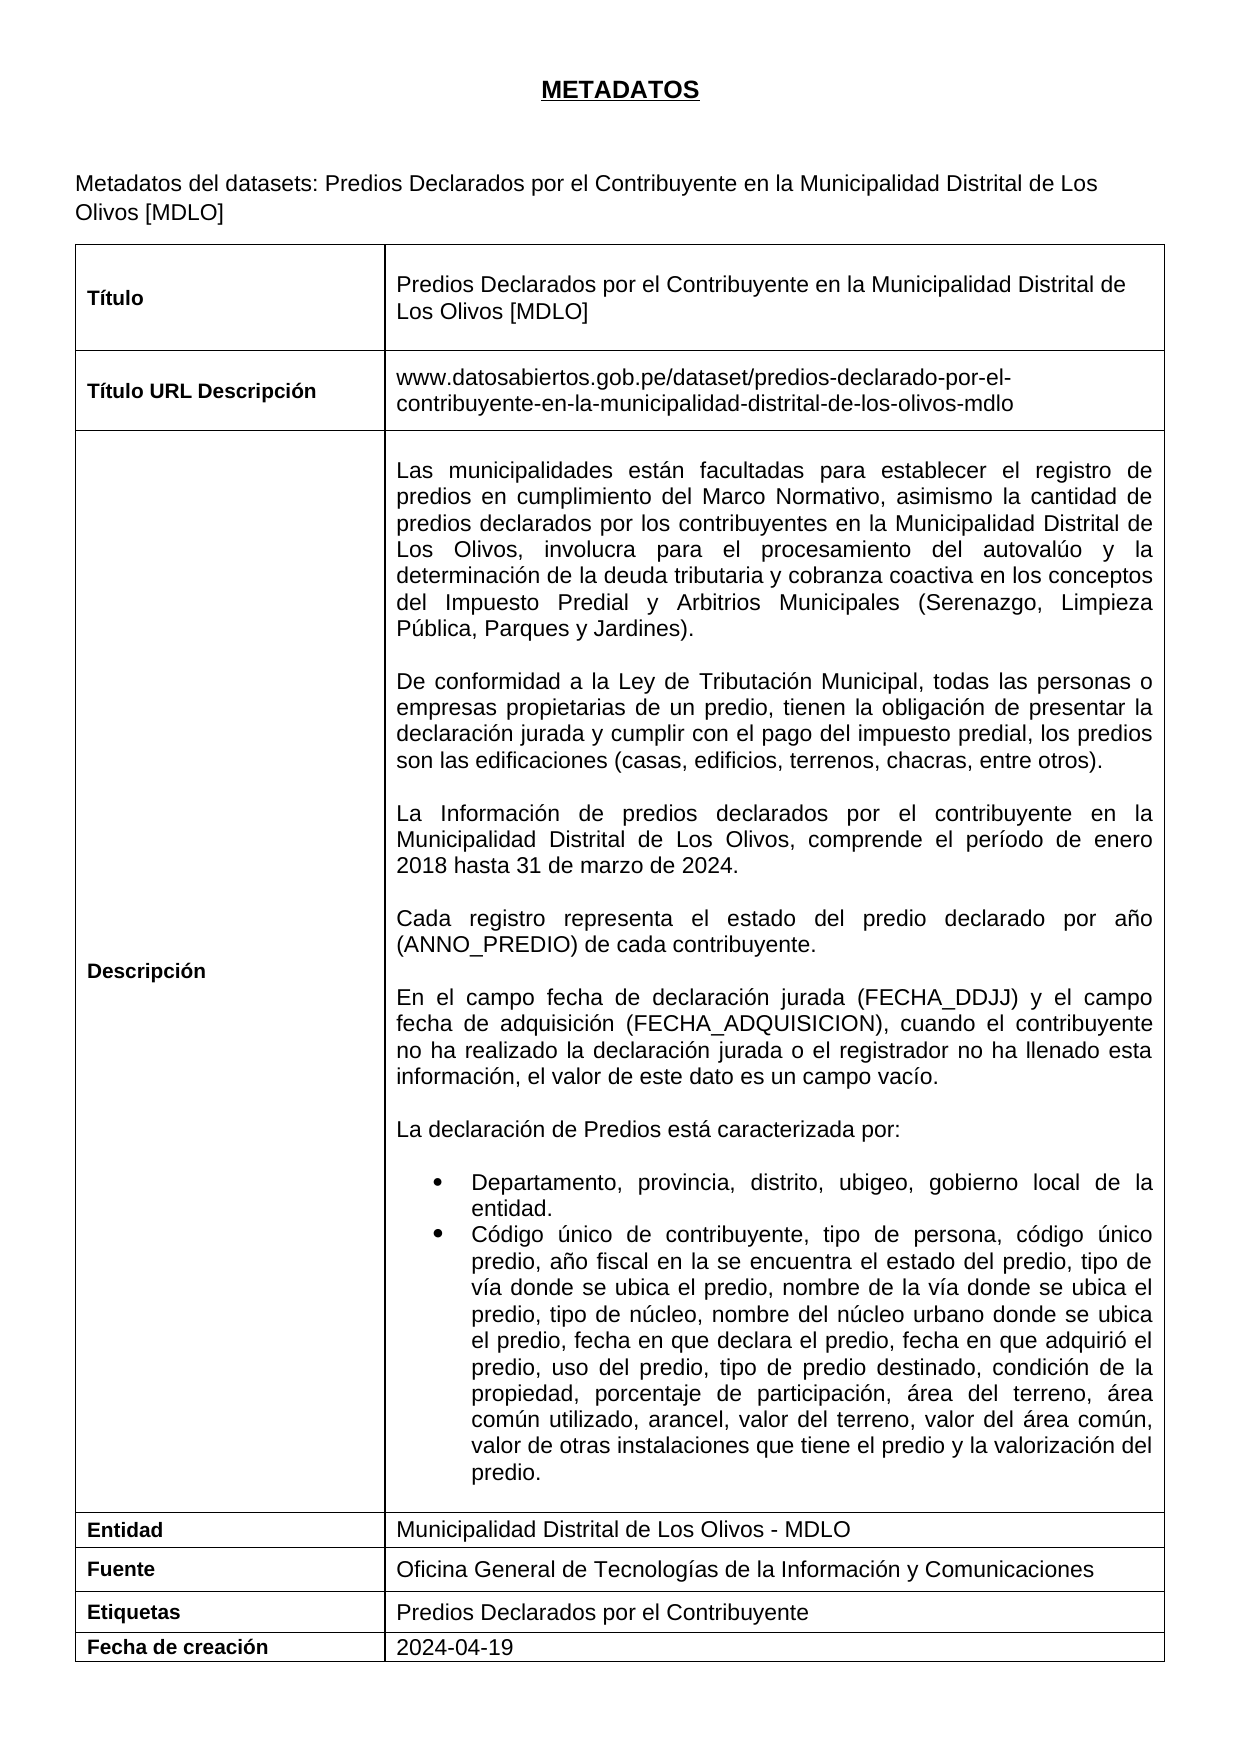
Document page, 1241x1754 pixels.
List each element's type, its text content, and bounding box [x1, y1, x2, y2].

table_cell Etiquetas [76, 1592, 384, 1632]
table_cell Entidad [76, 1513, 384, 1547]
table_header Predios Declarados por el Contribuyente en la Municipalidad Distrital de Los Olivos [MDLO] [386, 245, 1164, 350]
table_cell Fuente [76, 1548, 384, 1591]
table_cell Fecha de creación [76, 1633, 384, 1661]
table_cell www.datosabiertos.gob.pe/dataset/predios-declarado-por-el-contribuyente-en-la-municipalidad-distrital-de-los-olivos-mdlo [386, 351, 1164, 429]
table_cell Título URL Descripción [76, 351, 384, 429]
table_cell Predios Declarados por el Contribuyente [386, 1592, 1164, 1632]
text Metadatos del datasets: Predios Declarados por el Contribuyente en la Municipalidad Distrital de Los Olivos [MDLO] [75, 170, 1165, 225]
table_cell Descripción [76, 431, 384, 1512]
table_cell Oficina General de Tecnologías de la Información y Comunicaciones [386, 1548, 1164, 1591]
table_header Título [76, 245, 384, 350]
text METADATOS [75, 75, 1165, 104]
table_cell 2024-04-19 [386, 1633, 1164, 1661]
table_cell Municipalidad Distrital de Los Olivos - MDLO [386, 1513, 1164, 1547]
table_cell Las municipalidades están facultadas para establecer el registro de predios en cumplimiento del Marco Normativo, asimismo la cantidad de predios declarados por los contribuyentes en la Municipalidad Distrital de Los Olivos, involucra para el procesamiento del autovalúo y la determinación de la deuda tributaria y cobranza coactiva en los conceptos del Impuesto Predial y Arbitrios Municipales (Serenazgo, Limpieza Pública, Parques y Jardines). De conformidad a la Ley de Tributación Municipal, todas las personas o empresas propietarias de un predio, tienen la obligación de presentar la declaración jurada y cumplir con el pago del impuesto predial, los predios son las edificaciones (casas, edificios, terrenos, chacras, entre otros). La Información de predios declarados por el contribuyente en la Municipalidad Distrital de Los Olivos, comprende el período de enero 2018 hasta 31 de marzo de 2024. Cada registro representa el estado del predio declarado por año (ANNO_PREDIO) de cada contribuyente. En el campo fecha de declaración jurada (FECHA_DDJJ) y el campo fecha de adquisición (FECHA_ADQUISICION), cuando el contribuyente no ha realizado la declaración jurada o el registrador no ha llenado esta información, el valor de este dato es un campo vacío. La declaración de Predios está caracterizada por: Departamento, provincia, distrito, ubigeo, gobierno local de la entidad. Código único de contribuyente, tipo de persona, código único predio, año fiscal en la se encuentra el estado del predio, tipo de vía donde se ubica el predio, nombre de la vía donde se ubica el predio, tipo de núcleo, nombre del núcleo urbano donde se ubica el predio, fecha en que declara el predio, fecha en que adquirió el predio, uso del predio, tipo de predio destinado, condición de la propiedad, porcentaje de participación, área del terreno, área común utilizado, arancel, valor del terreno, valor del área común, valor de otras instalaciones que tiene el predio y la valorización del predio. [386, 431, 1164, 1512]
